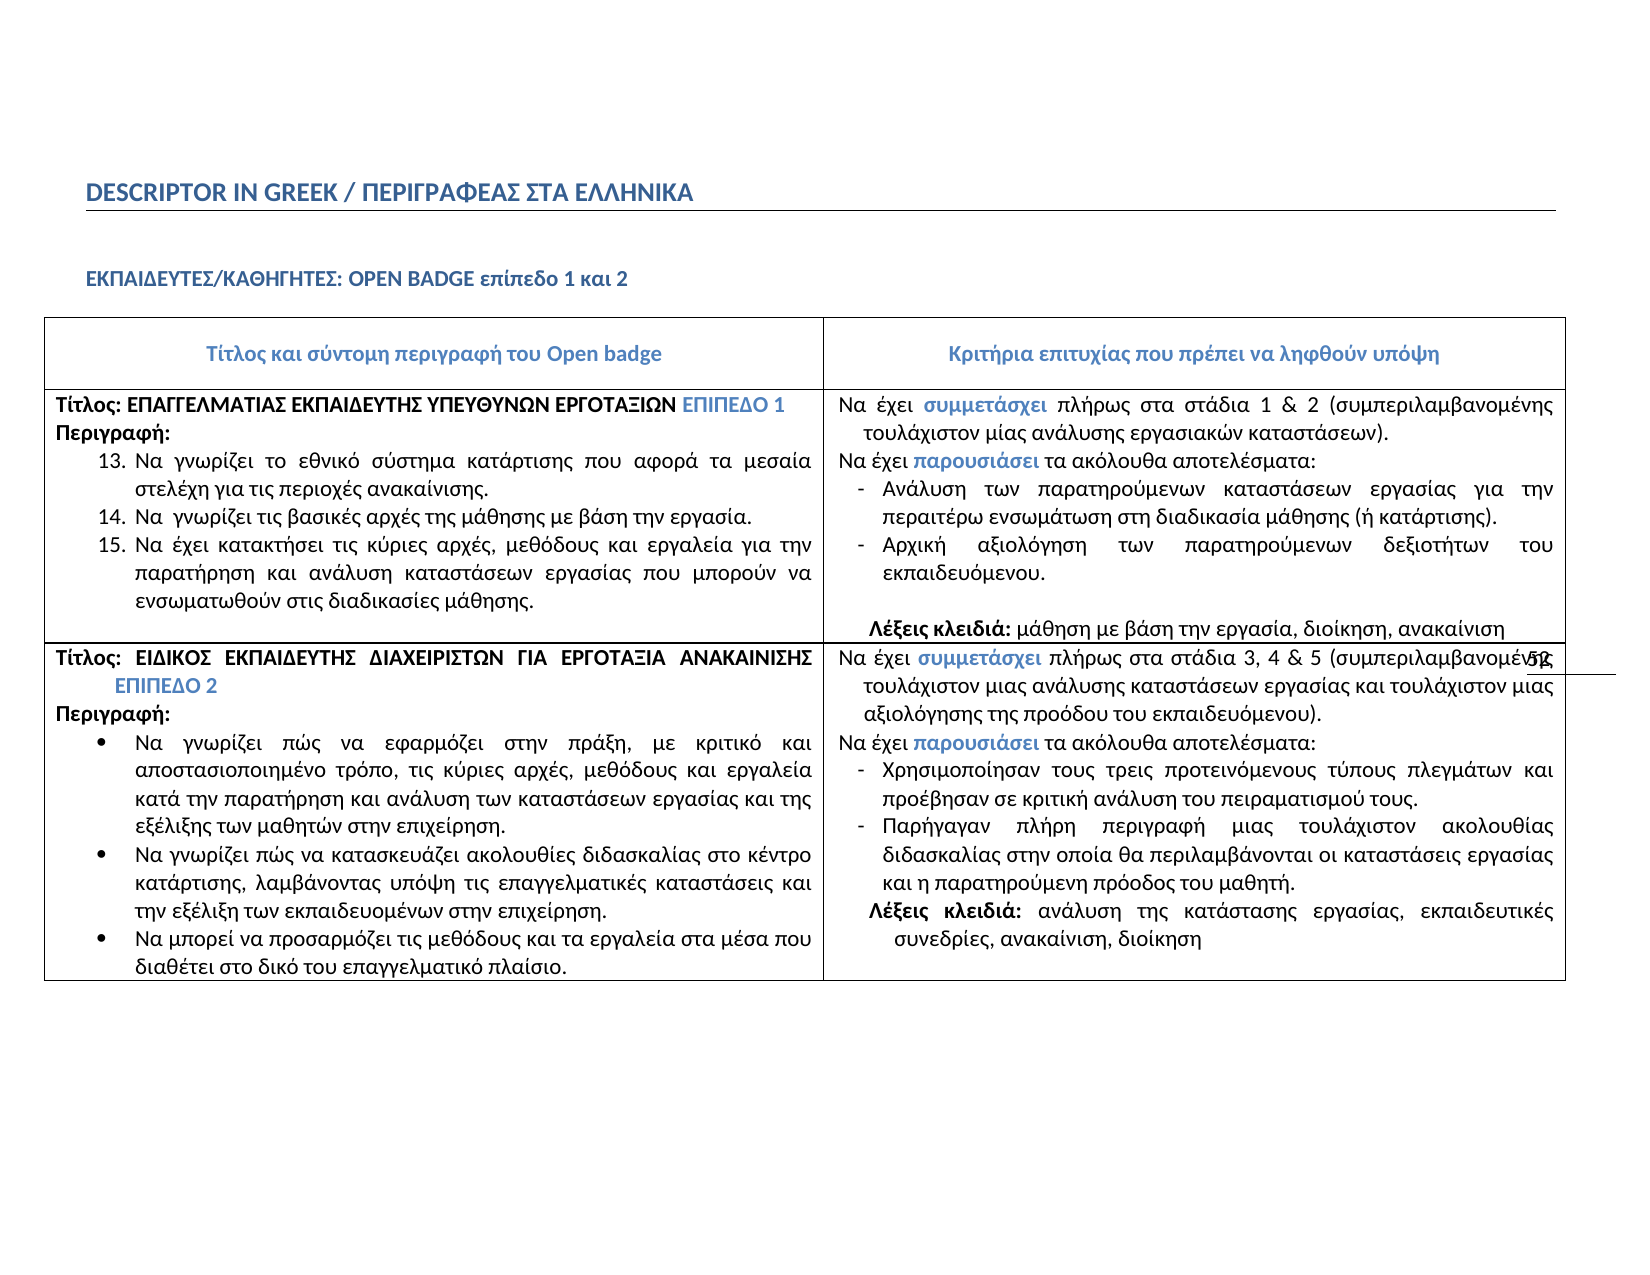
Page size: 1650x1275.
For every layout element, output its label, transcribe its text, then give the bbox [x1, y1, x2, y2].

table_header Τίτλος και σύντομη περιγραφή του Open badge [45, 318, 823, 389]
text ΕΚΠΑΙΔΕΥΤΕΣ/ΚΑΘΗΓΗΤΕΣ: OPEN BADGE επίπεδο 1 και 2 [86, 264, 1556, 292]
table_cell Τίτλος: ΕΙΔΙΚΟΣ ΕΚΠΑΙΔΕΥΤΗΣ ΔΙΑΧΕΙΡΙΣΤΩΝ ΓΙΑ ΕΡΓΟΤΑΞΙΑ ΑΝΑΚΑΙΝΙΣΗΣ ΕΠΙΠΕΔΟ 2 Περιγραφή: Να γνωρίζει πώς να εφαρμόζει στην πράξη, με κριτικό και αποστασιοποιημένο τρόπο, τις κύριες αρχές, μεθόδους και εργαλεία κατά την παρατήρηση και ανάλυση των καταστάσεων εργασίας και της εξέλιξης των μαθητών στην επιχείρηση. Να γνωρίζει πώς να κατασκευάζει ακολουθίες διδασκαλίας στο κέντρο κατάρτισης, λαμβάνοντας υπόψη τις επαγγελματικές καταστάσεις και την εξέλιξη των εκπαιδευομένων στην επιχείρηση. Να μπορεί να προσαρμόζει τις μεθόδους και τα εργαλεία στα μέσα που διαθέτει στο δικό του επαγγελματικό πλαίσιο. [45, 644, 823, 980]
table_header Κριτήρια επιτυχίας που πρέπει να ληφθούν υπόψη [824, 318, 1565, 389]
table_cell Να έχει συμμετάσχει πλήρως στα στάδια 1 & 2 (συμπεριλαμβανομένης τουλάχιστον μίας ανάλυσης εργασιακών καταστάσεων). Να έχει παρουσιάσει τα ακόλουθα αποτελέσματα: Ανάλυση των παρατηρούμενων καταστάσεων εργασίας για την περαιτέρω ενσωμάτωση στη διαδικασία μάθησης (ή κατάρτισης). Αρχική αξιολόγηση των παρατηρούμενων δεξιοτήτων του εκπαιδευόμενου. Λέξεις κλειδιά: μάθηση με βάση την εργασία, διοίκηση, ανακαίνιση [824, 390, 1565, 642]
table_cell Να έχει συμμετάσχει πλήρως στα στάδια 3, 4 & 5 (συμπεριλαμβανομένης τουλάχιστον μιας ανάλυσης καταστάσεων εργασίας και τουλάχιστον μιας αξιολόγησης της προόδου του εκπαιδευόμενου). Να έχει παρουσιάσει τα ακόλουθα αποτελέσματα: Χρησιμοποίησαν τους τρεις προτεινόμενους τύπους πλεγμάτων και προέβησαν σε κριτική ανάλυση του πειραματισμού τους. Παρήγαγαν πλήρη περιγραφή μιας τουλάχιστον ακολουθίας διδασκαλίας στην οποία θα περιλαμβάνονται οι καταστάσεις εργασίας και η παρατηρούμενη πρόοδος του μαθητή. Λέξεις κλειδιά: ανάλυση της κατάστασης εργασίας, εκπαιδευτικές συνεδρίες, ανακαίνιση, διοίκηση [824, 644, 1565, 980]
table_cell Τίτλος: ΕΠΑΓΓΕΛΜΑΤΙΑΣ ΕΚΠΑΙΔΕΥΤΗΣ ΥΠΕΥΘΥΝΩΝ ΕΡΓΟΤΑΞΙΩΝ ΕΠΙΠΕΔΟ 1 Περιγραφή: Να γνωρίζει το εθνικό σύστημα κατάρτισης που αφορά τα μεσαία στελέχη για τις περιοχές ανακαίνισης. Να γνωρίζει τις βασικές αρχές της μάθησης με βάση την εργασία. Να έχει κατακτήσει τις κύριες αρχές, μεθόδους και εργαλεία για την παρατήρηση και ανάλυση καταστάσεων εργασίας που μπορούν να ενσωματωθούν στις διαδικασίες μάθησης. [45, 390, 823, 642]
subtitle DESCRIPTOR IN GREEK / ΠΕΡΙΓΡΑΦΈΑΣ ΣΤΑ ΕΛΛΗΝΙΚΆ [86, 175, 1556, 210]
